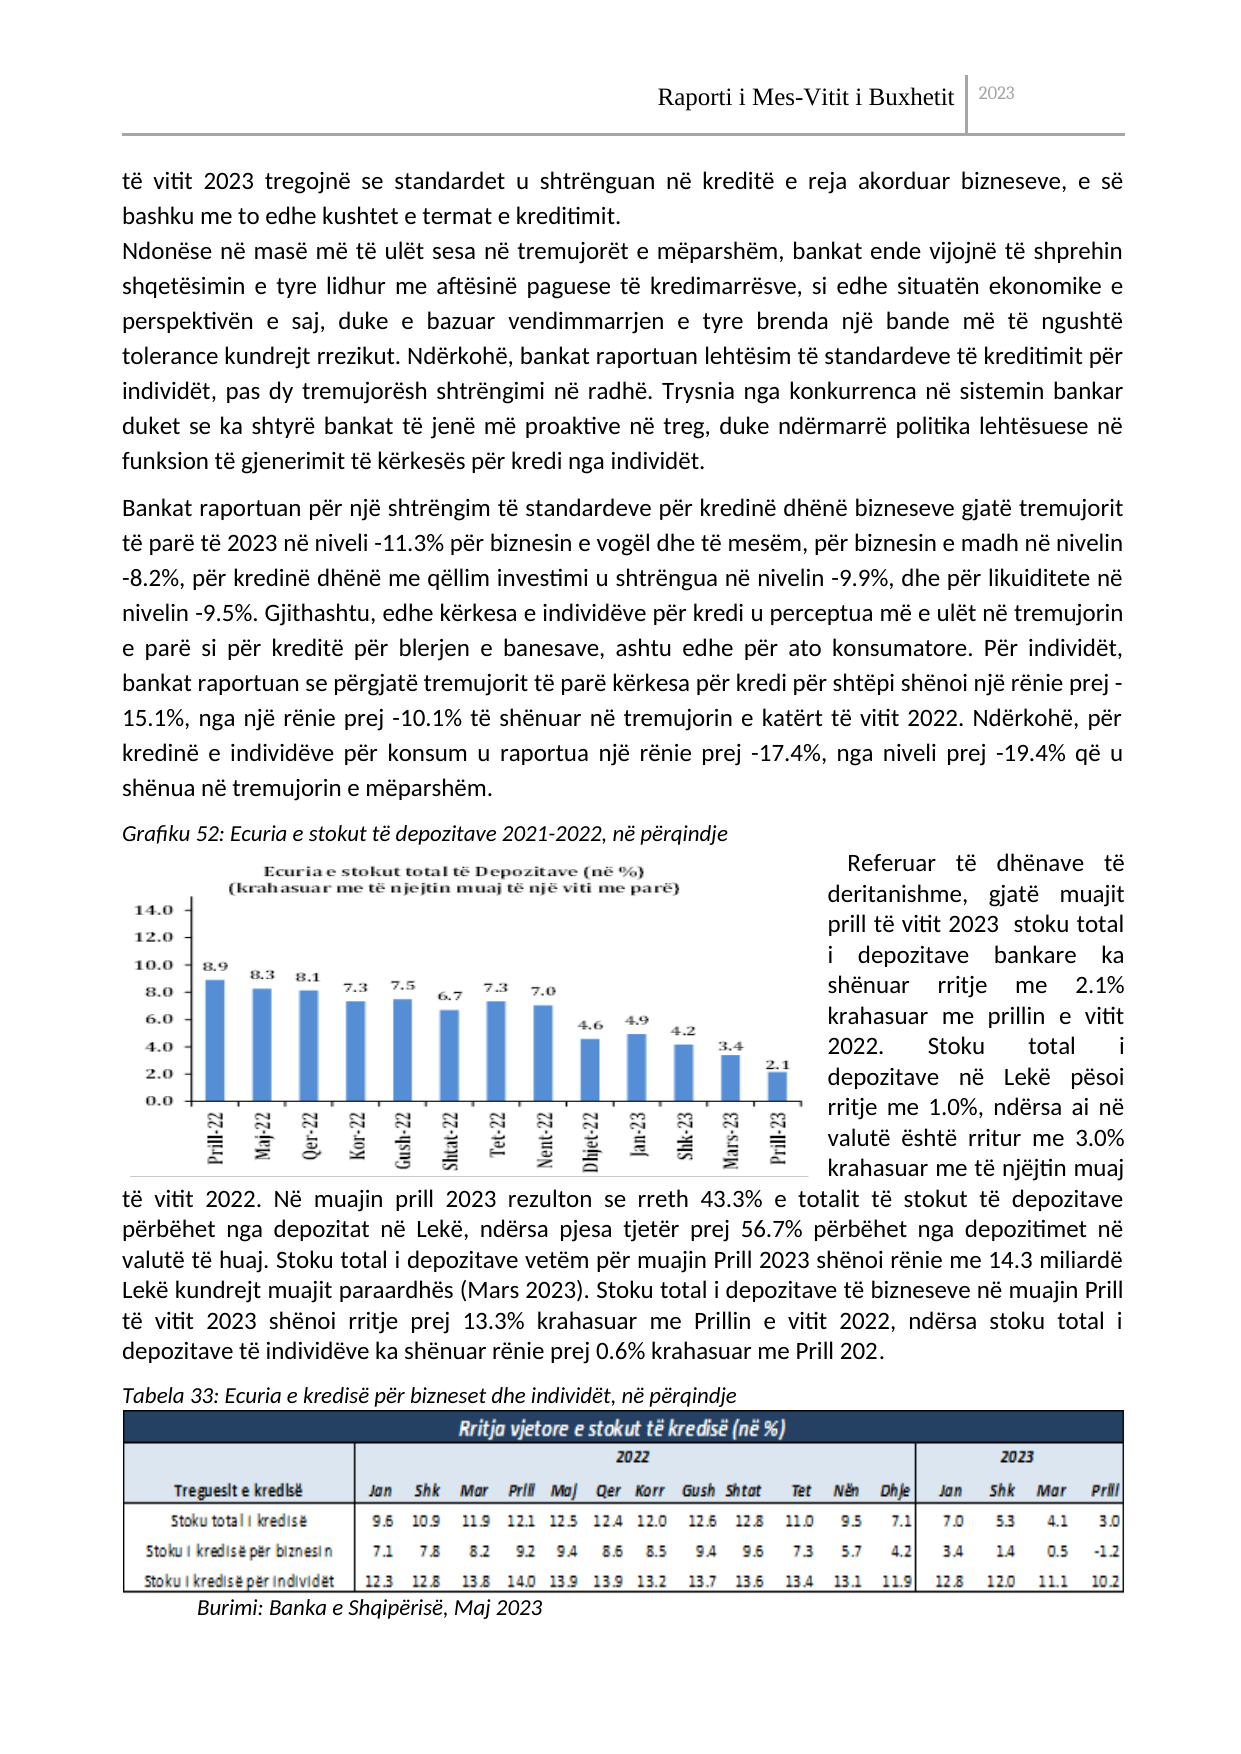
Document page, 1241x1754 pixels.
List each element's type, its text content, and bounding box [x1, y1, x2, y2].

text Tabela 33: Ecuria e kredisë për bizneset dhe individët, në përqindje [122, 1381, 1125, 1409]
text Burimi: Banka e Shqipërisë, Maj 2023 [122, 1593, 1125, 1621]
text Bankat raportuan për një shtrëngim të standardeve për kredinë dhënë bizneseve gjatë tremujorit të parë të 2023 në niveli -11.3% për biznesin e vogël dhe të mesëm, për biznesin e madh në nivelin -8.2%, për kredinë dhënë me qëllim investimi u shtrëngua në nivelin -9.9%, dhe për likuiditete në nivelin -9.5%. Gjithashtu, edhe kërkesa e individëve për kredi u perceptua më e ulët në tremujorin e parë si për kreditë për blerjen e banesave, ashtu edhe për ato konsumatore. Për individët, bankat raportuan se përgjatë tremujorit të parë kërkesa për kredi për shtëpi shënoi një rënie prej -15.1%, nga një rënie prej -10.1% të shënuar në tremujorin e katërt të vitit 2022. Ndërkohë, për kredinë e individëve për konsum u raportua një rënie prej -17.4%, nga niveli prej -19.4% që u shënua në tremujorin e mëparshëm. [122, 492, 1125, 803]
text Ndonëse në masë më të ulët sesa në tremujorët e mëparshëm, bankat ende vijojnë të shprehin shqetësimin e tyre lidhur me aftësinë paguese të kredimarrësve, si edhe situatën ekonomike e perspektivën e saj, duke e bazuar vendimmarrjen e tyre brenda një bande më të ngushtë tolerance kundrejt rrezikut. Ndërkohë, bankat raportuan lehtësim të standardeve të kreditimit për individët, pas dy tremujorësh shtrëngimi në radhë. Trysnia nga konkurrenca në sistemin bankar duket se ka shtyrë bankat të jenë më proaktive në treg, duke ndërmarrë politika lehtësuese në funksion të gjenerimit të kërkesës për kredi nga individët. [122, 235, 1125, 476]
text Grafiku 52: Ecuria e stokut të depozitave 2021-2022, në përqindje [122, 819, 1125, 847]
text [122, 165, 1125, 231]
text Referuar tё dhёnave tё deritanishme, gjatë muajit prill të vitit 2023 stoku total i depozitave bankare ka shënuar rritje me 2.1% krahasuar me prillin e vitit 2022. Stoku total i depozitave në Lekë pësoi rritje me 1.0%, ndërsa ai në valutë është rritur me 3.0% krahasuar me të njëjtin muaj të vitit 2022. Në muajin prill 2023 rezulton se rreth 43.3% e totalit të stokut të depozitave përbëhet nga depozitat në Lekë, ndërsa pjesa tjetër prej 56.7% përbëhet nga depozitimet në valutë të huaj. Stoku total i depozitave vetëm për muajin Prill 2023 shënoi rënie me 14.3 miliardë Lekë kundrejt muajit paraardhës (Mars 2023). Stoku total i depozitave të bizneseve në muajin Prill të vitit 2023 shënoi rritje prej 13.3% krahasuar me Prillin e vitit 2022, ndërsa stoku total i depozitave të individëve ka shënuar rënie prej 0.6% krahasuar me Prill 202. [122, 847, 1125, 1366]
